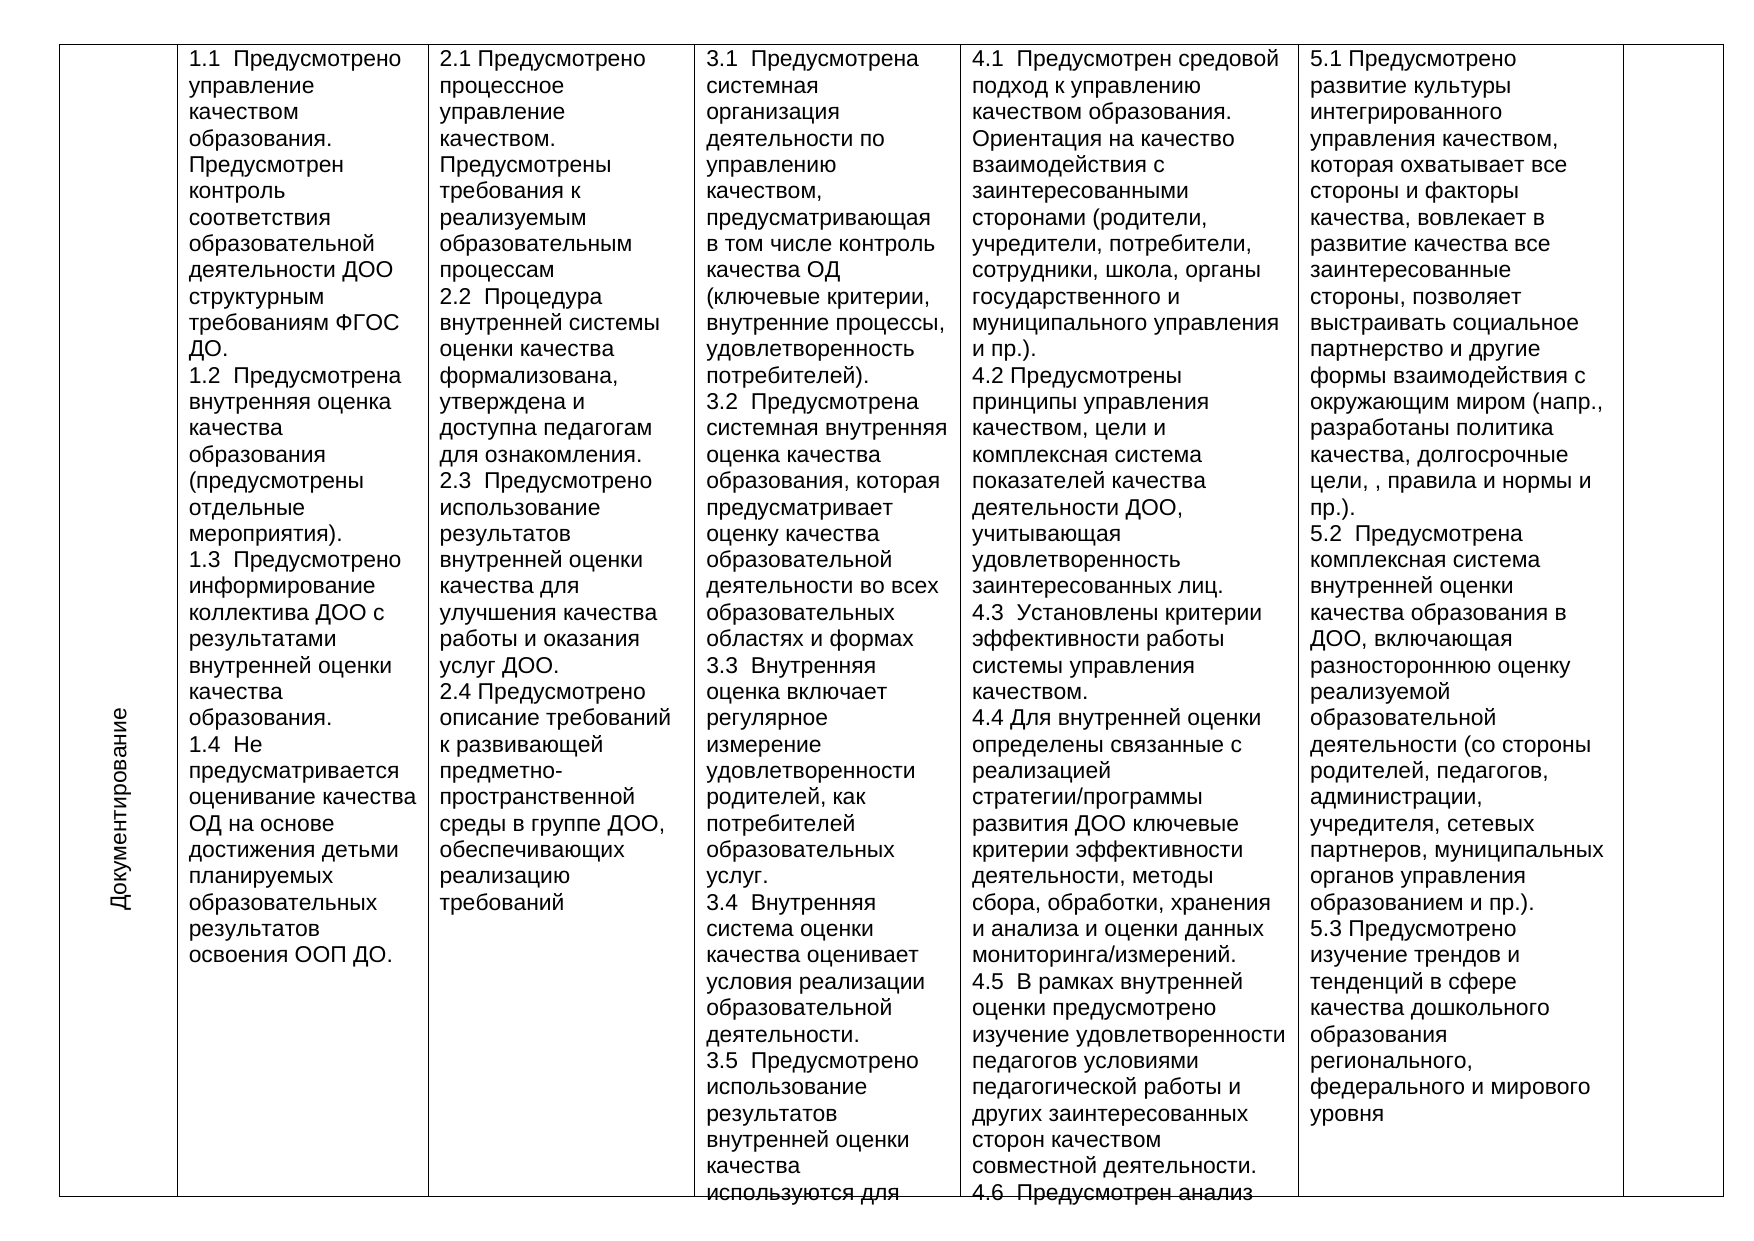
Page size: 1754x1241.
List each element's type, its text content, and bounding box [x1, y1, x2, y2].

table_cell 2.1 Предусмотрено процессное управление качеством. Предусмотрены требования к реализуемым образовательным процессам 2.2 Процедура внутренней системы оценки качества формализована, утверждена и доступна педагогам для ознакомления. 2.3 Предусмотрено использование результатов внутренней оценки качества для улучшения качества работы и оказания услуг ДОО. 2.4 Предусмотрено описание требований к развивающей предметно-пространственной среды в группе ДОО, обеспечивающих реализацию требований [429, 45, 694, 1196]
table_cell Документирование [60, 45, 177, 1196]
table_cell 1.1 Предусмотрено управление качеством образования. Предусмотрен контроль соответствия образовательной деятельности ДОО структурным требованиям ФГОС ДО. 1.2 Предусмотрена внутренняя оценка качества образования (предусмотрены отдельные мероприятия). 1.3 Предусмотрено информирование коллектива ДОО с результатами внутренней оценки качества образования. 1.4 Не предусматривается оценивание качества ОД на основе достижения детьми планируемых образовательных результатов освоения ООП ДО. [178, 45, 428, 1196]
table_cell [1624, 45, 1723, 1196]
table_cell 3.1 Предусмотрена системная организация деятельности по управлению качеством, предусматривающая в том числе контроль качества ОД (ключевые критерии, внутренние процессы, удовлетворенность потребителей). 3.2 Предусмотрена системная внутренняя оценка качества образования, которая предусматривает оценку качества образовательной деятельности во всех образовательных областях и формах 3.3 Внутренняя оценка включает регулярное измерение удовлетворенности родителей, как потребителей образовательных услуг. 3.4 Внутренняя система оценки качества оценивает условия реализации образовательной деятельности. 3.5 Предусмотрено использование результатов внутренней оценки качества используются для разработки Программы развития ДОО, для разработки программ профессионального совершенствования сотрудников ДОО. [695, 45, 960, 1196]
table_cell 5.1 Предусмотрено развитие культуры интегрированного управления качеством, которая охватывает все стороны и факторы качества, вовлекает в развитие качества все заинтересованные стороны, позволяет выстраивать социальное партнерство и другие формы взаимодействия с окружающим миром (напр., разработаны политика качества, долгосрочные цели, , правила и нормы и пр.). 5.2 Предусмотрена комплексная система внутренней оценки качества образования в ДОО, включающая разностороннюю оценку реализуемой образовательной деятельности (со стороны родителей, педагогов, администрации, учредителя, сетевых партнеров, муниципальных органов управления образованием и пр.). 5.3 Предусмотрено изучение трендов и тенденций в сфере качества дошкольного образования регионального, федерального и мирового уровня [1299, 45, 1623, 1196]
table_cell 4.1 Предусмотрен средовой подход к управлению качеством образования. Ориентация на качество взаимодействия с заинтересованными сторонами (родители, учредители, потребители, сотрудники, школа, органы государственного и муниципального управления и пр.). 4.2 Предусмотрены принципы управления качеством, цели и комплексная система показателей качества деятельности ДОО, учитывающая удовлетворенность заинтересованных лиц. 4.3 Установлены критерии эффективности работы системы управления качеством. 4.4 Для внутренней оценки определены связанные с реализацией стратегии/программы развития ДОО ключевые критерии эффективности деятельности, методы сбора, обработки, хранения и анализа и оценки данных мониторинга/измерений. 4.5 В рамках внутренней оценки предусмотрено изучение удовлетворенности педагогов условиями педагогической работы и других заинтересованных сторон качеством совместной деятельности. 4.6 Предусмотрен анализ рисков и возможностей по достижению целей в сфере качества образования и деятельности ДОО в целом. 4.7 Предусмотрено использование результатов внутренней оценки качества используются для разработки долгосрочной стратегии развития ДОО, для совершенствования взаимодействия с заинтересованными сторонами. [961, 45, 1298, 1196]
